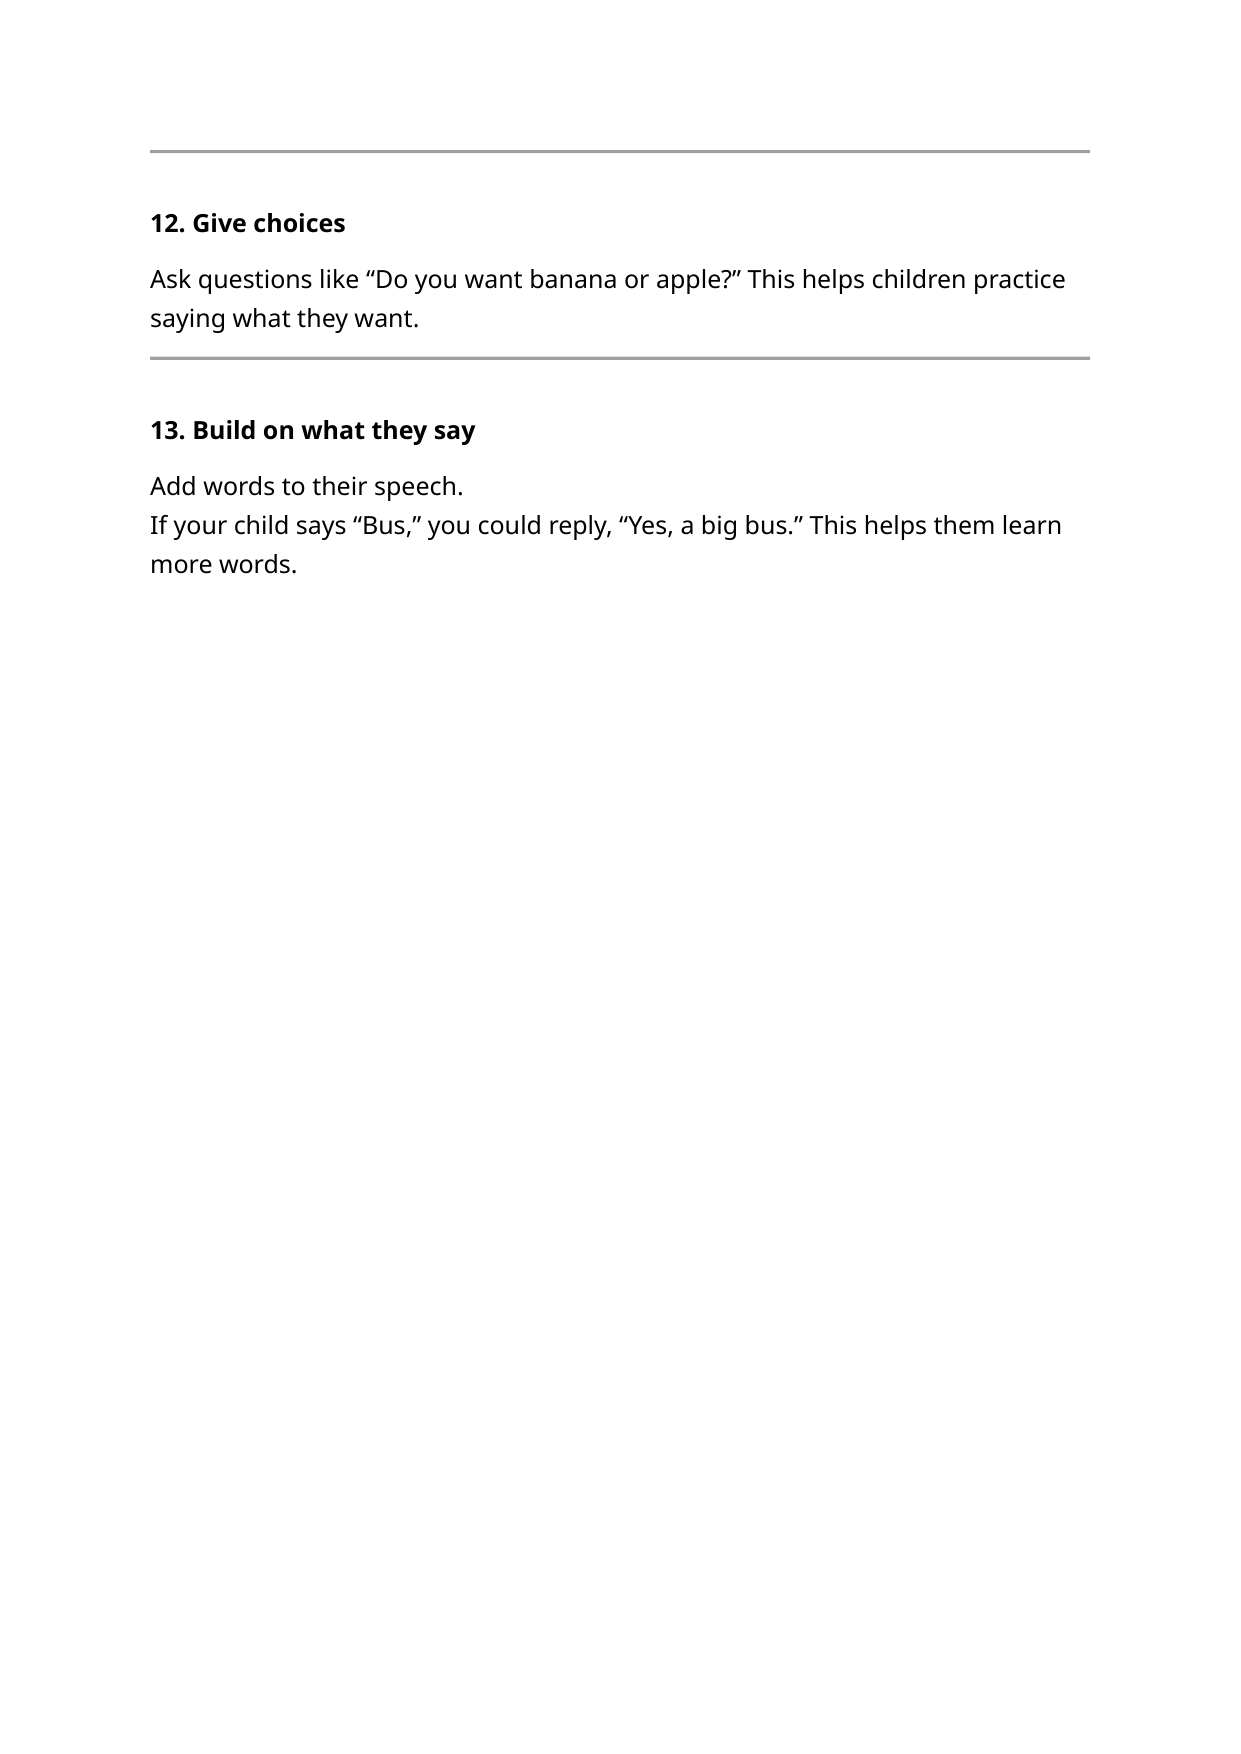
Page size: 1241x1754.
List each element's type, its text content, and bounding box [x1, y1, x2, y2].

text Add words to their speech. If your child says “Bus,” you could reply, “Yes, a big bus.” This helps them learn more words. [150, 468, 1090, 581]
text 12. Give choices [150, 206, 1090, 240]
text 13. Build on what they say [150, 412, 1090, 447]
text Ask questions like “Do you want banana or apple?” This helps children practice saying what they want. [150, 262, 1090, 335]
